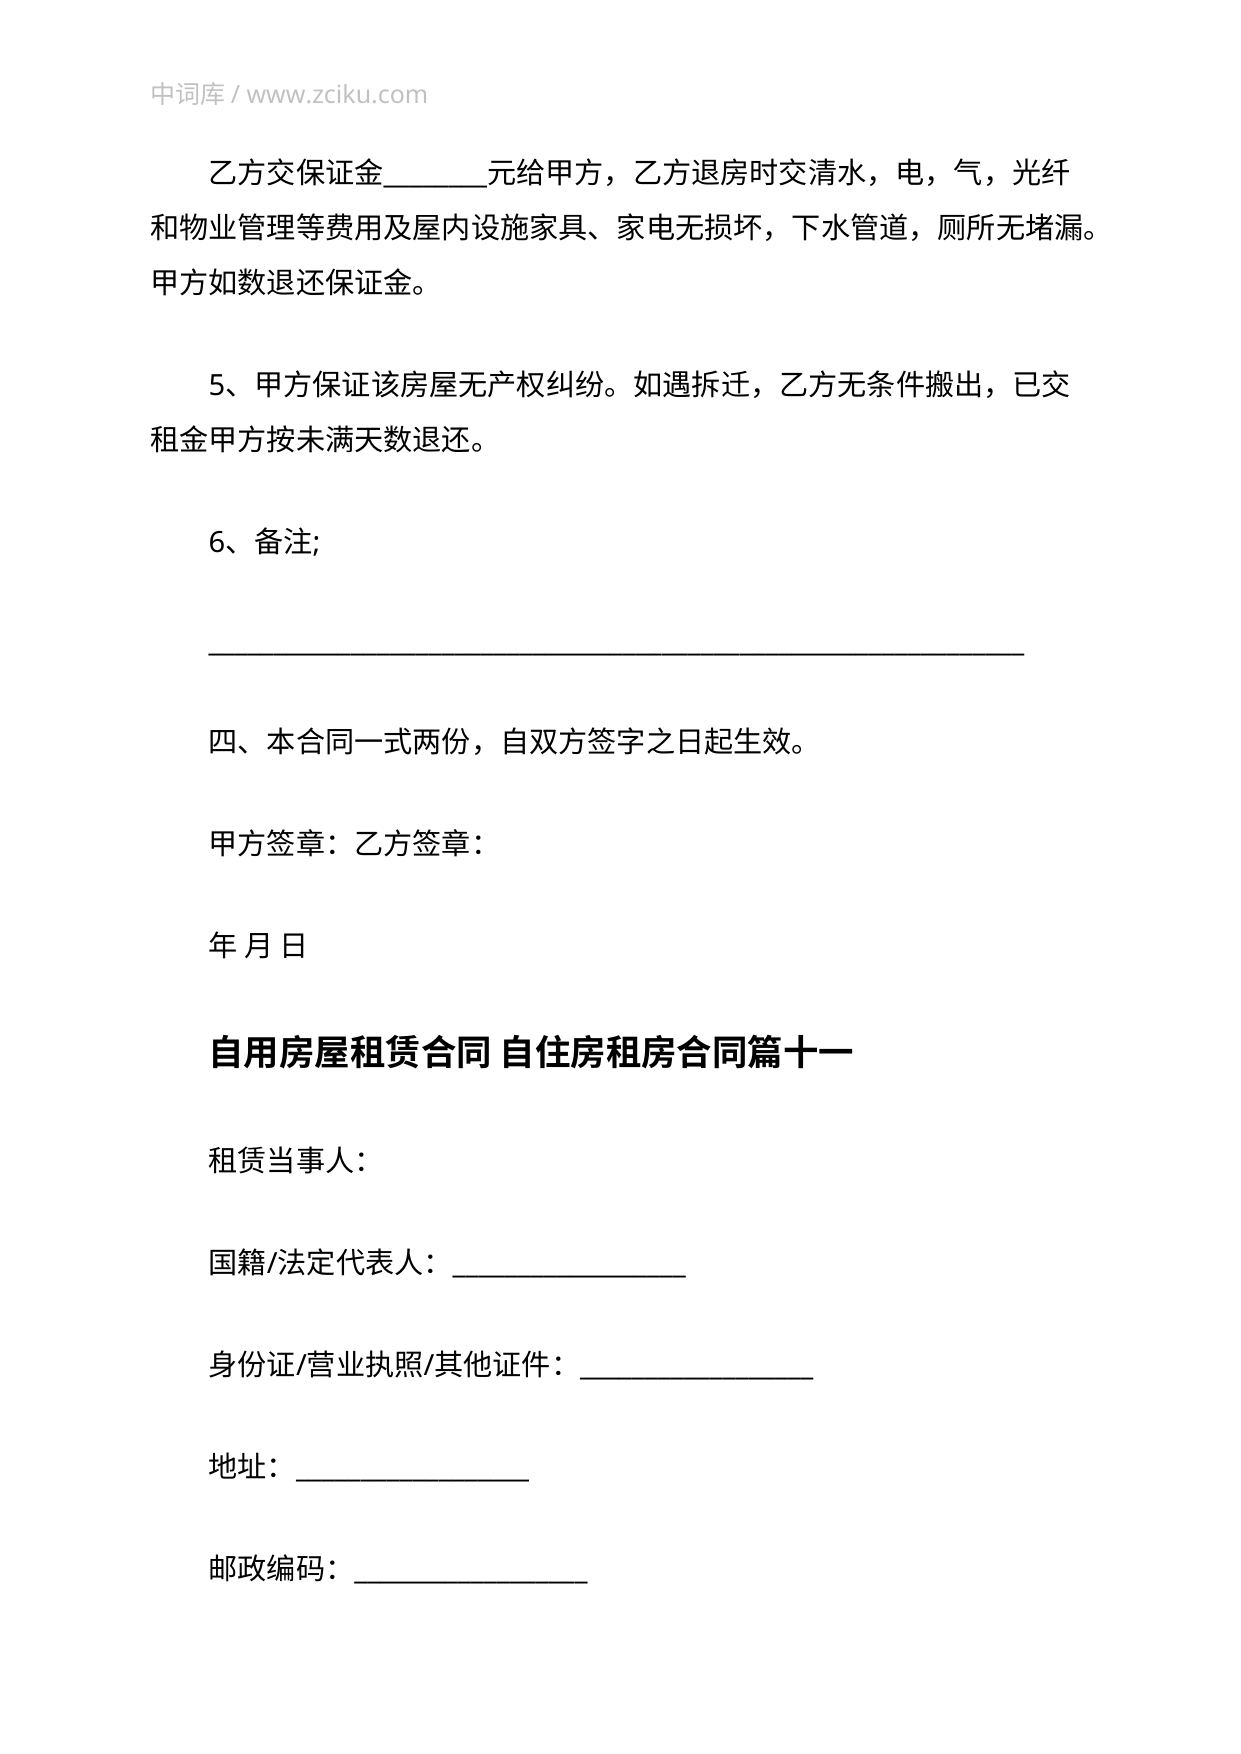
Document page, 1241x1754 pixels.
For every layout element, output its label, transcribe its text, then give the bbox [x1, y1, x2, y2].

text 自用房屋租赁合同 自住房租房合同篇十一 [150, 1024, 1090, 1075]
text 四、本合同一式两份，自双方签字之日起生效。 [150, 719, 1090, 761]
text 6、备注; [150, 518, 1090, 561]
text 租赁当事人： [150, 1138, 1090, 1180]
text 乙方交保证金________元给甲方，乙方退房时交清水，电，气，光纤和物业管理等费用及屋内设施家具、家电无损坏，下水管道，厕所无堵漏。甲方如数退还保证金。 [150, 150, 1090, 302]
text 5、甲方保证该房屋无产权纠纷。如遇拆迁，乙方无条件搬出，已交租金甲方按未满天数退还。 [150, 362, 1090, 459]
text _______________________________________________________________ [150, 620, 1090, 660]
text 国籍/法定代表人：__________________ [150, 1239, 1090, 1282]
text 邮政编码：__________________ [150, 1545, 1090, 1588]
text 身份证/营业执照/其他证件：__________________ [150, 1341, 1090, 1384]
text 年 月 日 [150, 922, 1090, 965]
text 甲方签章：乙方签章： [150, 821, 1090, 863]
text 地址：__________________ [150, 1443, 1090, 1486]
